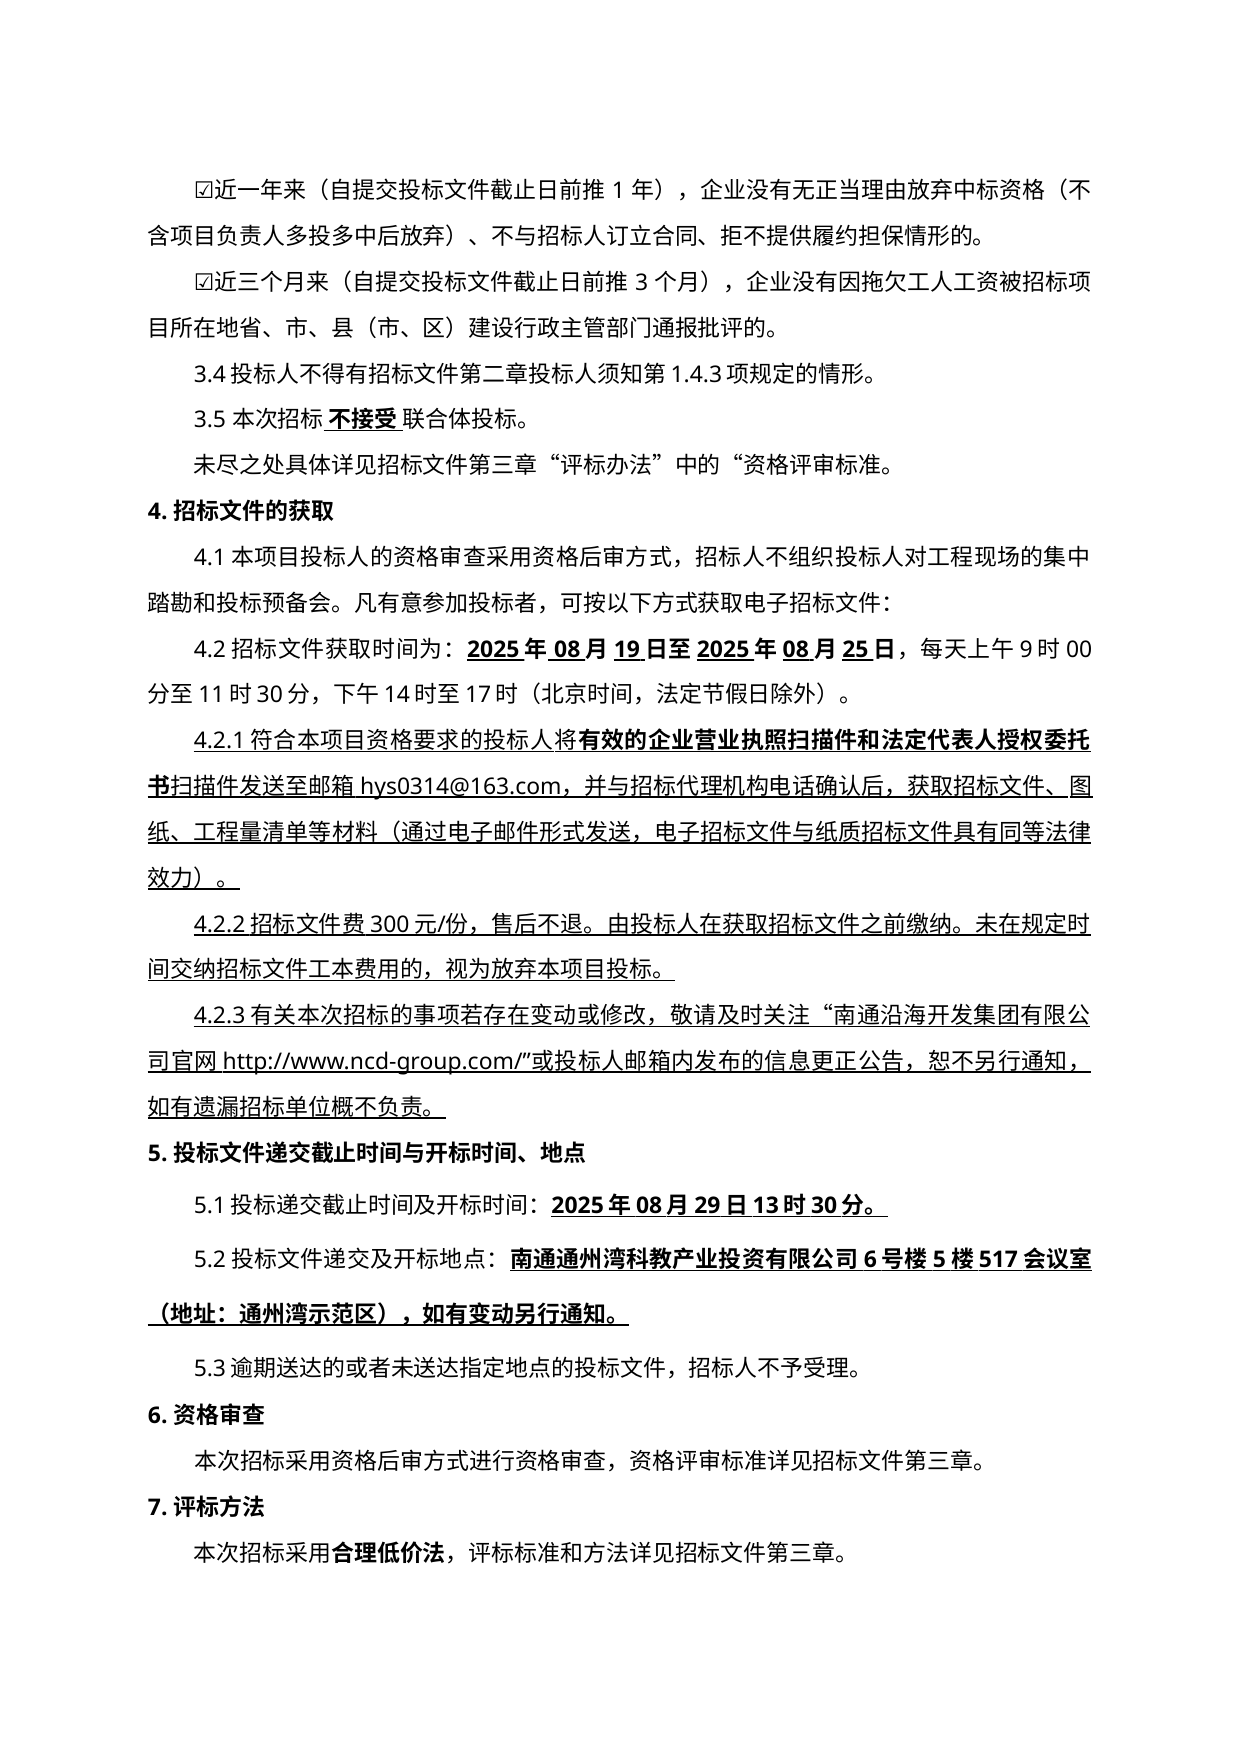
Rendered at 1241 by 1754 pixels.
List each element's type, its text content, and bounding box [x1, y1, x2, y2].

text 5. 投标文件递交截止时间与开标时间、地点 [148, 1124, 1093, 1170]
text 4.1本项目投标人的资格审查采用资格后审方式，招标人不组织投标人对工程现场的集中踏勘和投标预备会。凡有意参加投标者，可按以下方式获取电子招标文件： [148, 529, 1093, 620]
text 5.1投标递交截止时间及开标时间：2025年08月29日13时30分。 [148, 1170, 1093, 1224]
text 6. 资格审查 [148, 1387, 1093, 1433]
text 本次招标采用资格后审方式进行资格审查，资格评审标准详见招标文件第三章。 [148, 1433, 1093, 1479]
text 4.2.1符合本项目资格要求的投标人将有效的企业营业执照扫描件和法定代表人授权委托书扫描件发送至邮箱hys0314@163.com，并与招标代理机构电话确认后，获取招标文件、图纸、工程量清单等材料（通过电子邮件形式发送，电子招标文件与纸质招标文件具有同等法律效力）。 [148, 712, 1093, 895]
text 未尽之处具体详见招标文件第三章“评标办法”中的“资格评审标准。 [148, 437, 1093, 483]
text ☑近一年来（自提交投标文件截止日前推 1 年），企业没有无正当理由放弃中标资格（不含项目负责人多投多中后放弃）、不与招标人订立合同、拒不提供履约担保情形的。 [148, 162, 1093, 254]
text 7. 评标方法 [148, 1479, 1093, 1524]
text 5.2投标文件递交及开标地点：南通通州湾科教产业投资有限公司6号楼5楼517会议室（地址：通州湾示范区），如有变动另行通知。 [148, 1224, 1093, 1333]
text 3.5 本次招标 不接受 联合体投标。 [148, 391, 1093, 437]
text 4.2.3有关本次招标的事项若存在变动或修改，敬请及时关注“南通沿海开发集团有限公司官网http://www.ncd-group.com/”或投标人邮箱内发布的信息更正公告，恕不另行通知，如有遗漏招标单位概不负责。 [148, 987, 1093, 1124]
text 4.2.2招标文件费300元/份，售后不退。由投标人在获取招标文件之前缴纳。未在规定时间交纳招标文件工本费用的，视为放弃本项目投标。 [148, 895, 1093, 987]
text 5.3逾期送达的或者未送达指定地点的投标文件，招标人不予受理。 [148, 1333, 1093, 1387]
text 本次招标采用合理低价法，评标标准和方法详见招标文件第三章。 [148, 1524, 1093, 1570]
text 3.4投标人不得有招标文件第二章投标人须知第1.4.3项规定的情形。 [148, 345, 1093, 391]
text 4. 招标文件的获取 [148, 483, 1093, 529]
text 4.2招标文件获取时间为：2025年 08月19日至2025年08月25日，每天上午9时00分至11时30分，下午14时至17时（北京时间，法定节假日除外）。 [148, 620, 1093, 712]
text ☑近三个月来（自提交投标文件截止日前推 3 个月），企业没有因拖欠工人工资被招标项目所在地省、市、县（市、区）建设行政主管部门通报批评的。 [148, 254, 1093, 345]
